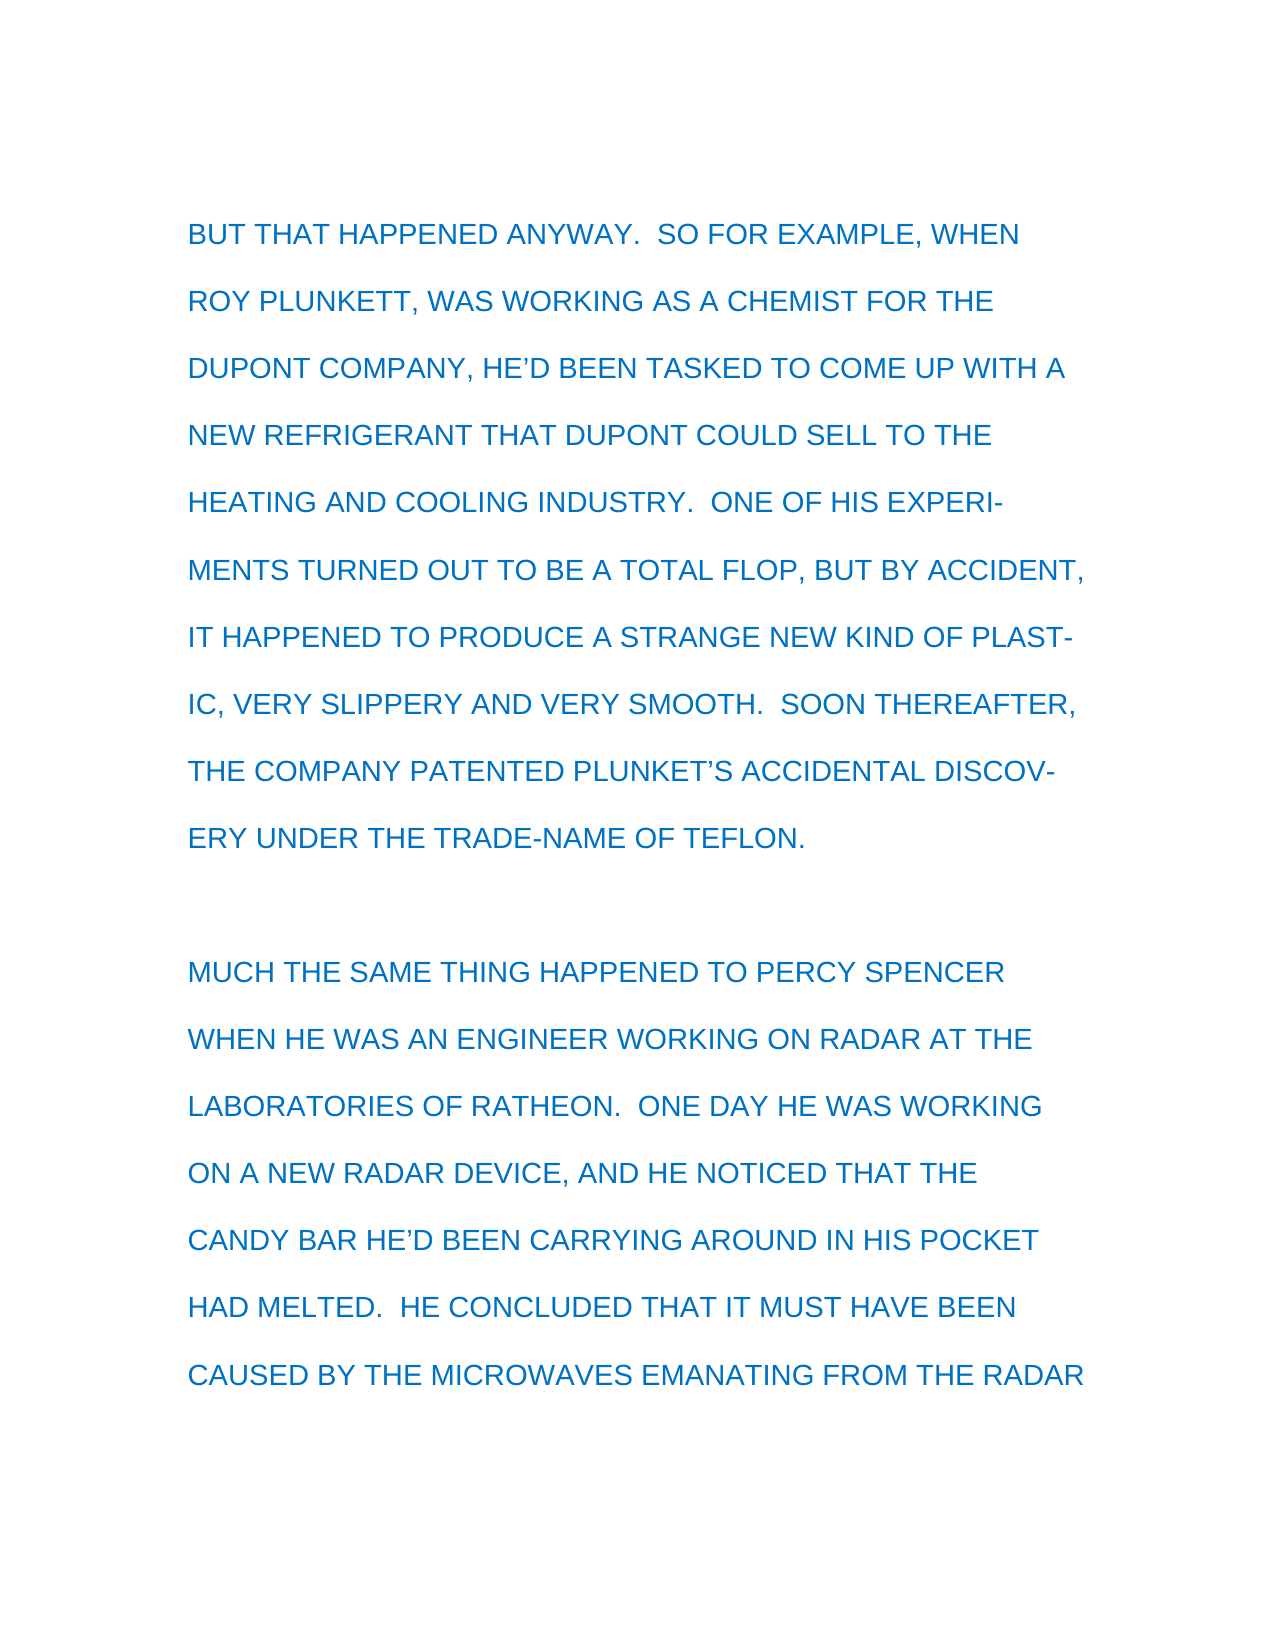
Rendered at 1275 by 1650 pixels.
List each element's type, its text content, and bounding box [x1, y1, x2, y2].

text MUCH THE SAME THING HAPPENED TO PERCY SPENCER WHEN HE WAS AN ENGINEER WORKING ON RADAR AT THE LABORATORIES OF RATHEON. ONE DAY HE WAS WORKING ON A NEW RADAR device, AND HE NOTICED THAT THE CANDY BAR HE’D BEEN CARRYING around IN HIS POCKET HAD MELTED. HE CONCLUDED THAT IT MUST HAVE BEEN caused by the MICROWAVES emanating from the radar [187, 955, 1087, 1391]
text BUT that HAPPENED ANYWAY. so for example, when ROY PLUNKETT, WAS working as A CHEMIST FOR THE DUPONT COMPANY, HE’D BEEN TASKED TO COME UP WITH A NEW REFRIGERANT THAT DUPONT COULD SELL TO THE HEATING AND COOLING INDUSTRY. ONE OF HIS EXPERI-MENTS TURNED OUT TO BE A TOTAL flop, BUT BY ACCIDENT, IT HAPPENED TO PRODUCE A STRANGE NEW KIND OF PLAsT-IC, VERY SLIPPERY AND VERY SMOOTH. SOON THEReAFTER, THE COMPANY PATENTED PLUNKET’S ACCIDENTAL DISCOV-ERY UNDER THE TRADE-NAME of TEFLON. [187, 217, 1087, 854]
